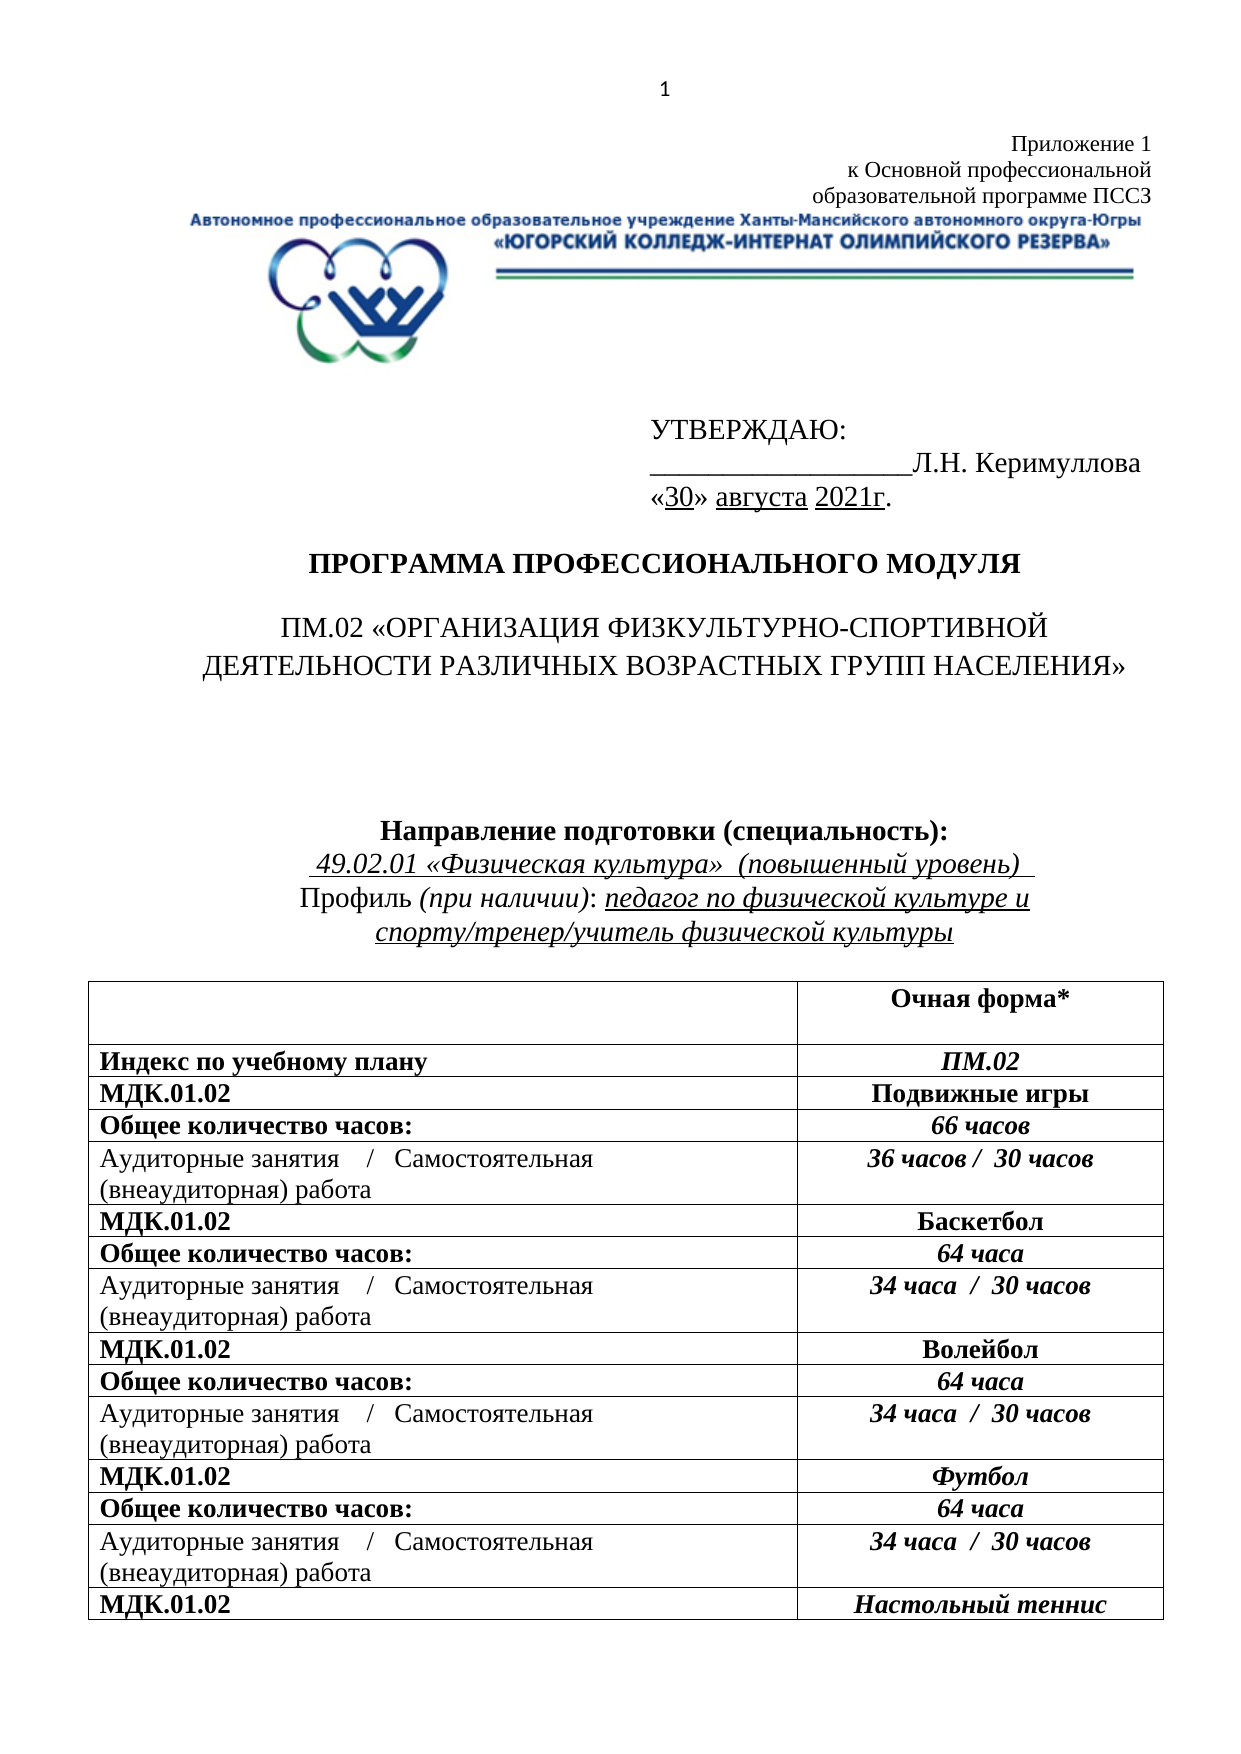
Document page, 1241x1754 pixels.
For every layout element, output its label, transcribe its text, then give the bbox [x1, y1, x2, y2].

text Приложение 1 [177, 130, 1152, 156]
table_cell Общее количество часов: [89, 1493, 797, 1524]
table_cell Волейбол [798, 1333, 1163, 1364]
text УТВЕРЖДАЮ: [650, 412, 1152, 446]
table_cell Индекс по учебному плану [89, 1045, 797, 1076]
text 49.02.01 «Физическая культура» (повышенный уровень) [177, 847, 1152, 880]
table_cell Баскетбол [798, 1205, 1163, 1236]
table_cell Аудиторные занятия / Самостоятельная (внеаудиторная) работа [89, 1142, 797, 1204]
table_cell 36 часов / 30 часов [798, 1142, 1163, 1204]
table_cell Общее количество часов: [89, 1237, 797, 1268]
text к Основной профессиональной [177, 156, 1152, 183]
text ПРОГРАММа профессионального МОДУЛЯ [177, 546, 1152, 580]
text «30» августа 2021г. [650, 479, 1152, 513]
table_cell МДК.01.02 [89, 1077, 797, 1108]
text Направление подготовки (специальность): [177, 813, 1152, 847]
table_cell МДК.01.02 [89, 1205, 797, 1236]
table_cell МДК.01.02 [89, 1588, 797, 1619]
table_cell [89, 1397, 797, 1459]
text образовательной программе ПССЗ [177, 183, 1152, 208]
table_cell 64 часа [798, 1237, 1163, 1268]
table_cell 34 часа / 30 часов [798, 1397, 1163, 1459]
table_cell Общее количество часов: [89, 1365, 797, 1396]
table_cell ПМ.02 [798, 1045, 1163, 1076]
table_cell 34 часа / 30 часов [798, 1269, 1163, 1332]
table_cell Аудиторные занятия / Самостоятельная (внеаудиторная) работа [89, 1269, 797, 1332]
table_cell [89, 1525, 797, 1587]
table_cell 66 часов [798, 1110, 1163, 1141]
table_cell 34 часа / 30 часов [798, 1525, 1163, 1587]
table_cell 64 часа [798, 1365, 1163, 1396]
table_cell МДК.01.02 [89, 1460, 797, 1492]
table_header Очная форма* [798, 982, 1163, 1044]
table_cell МДК.01.02 [89, 1333, 797, 1364]
table_cell Подвижные игры [798, 1077, 1163, 1108]
text ПМ.02 «ОРГАНИЗАЦИЯ ФИЗКУЛЬТУРНО-СПОРТИВНОЙ ДЕЯТЕЛЬНОСТИ РАЗЛИЧНЫХ ВОЗРАСТНЫХ ГРУПП НАСЕЛЕНИЯ» [177, 610, 1152, 682]
picture [177, 208, 1156, 384]
table_cell Общее количество часов: [89, 1110, 797, 1141]
text Профиль (при наличии): педагог по физической культуре и спорту/тренер/учитель физической культуры [177, 880, 1152, 947]
table_header [89, 982, 797, 1044]
table_cell Настольный теннис [798, 1588, 1163, 1619]
table_cell 64 часа [798, 1493, 1163, 1524]
text __________________Л.Н. Керимуллова [650, 446, 1152, 479]
table_cell Футбол [798, 1460, 1163, 1492]
